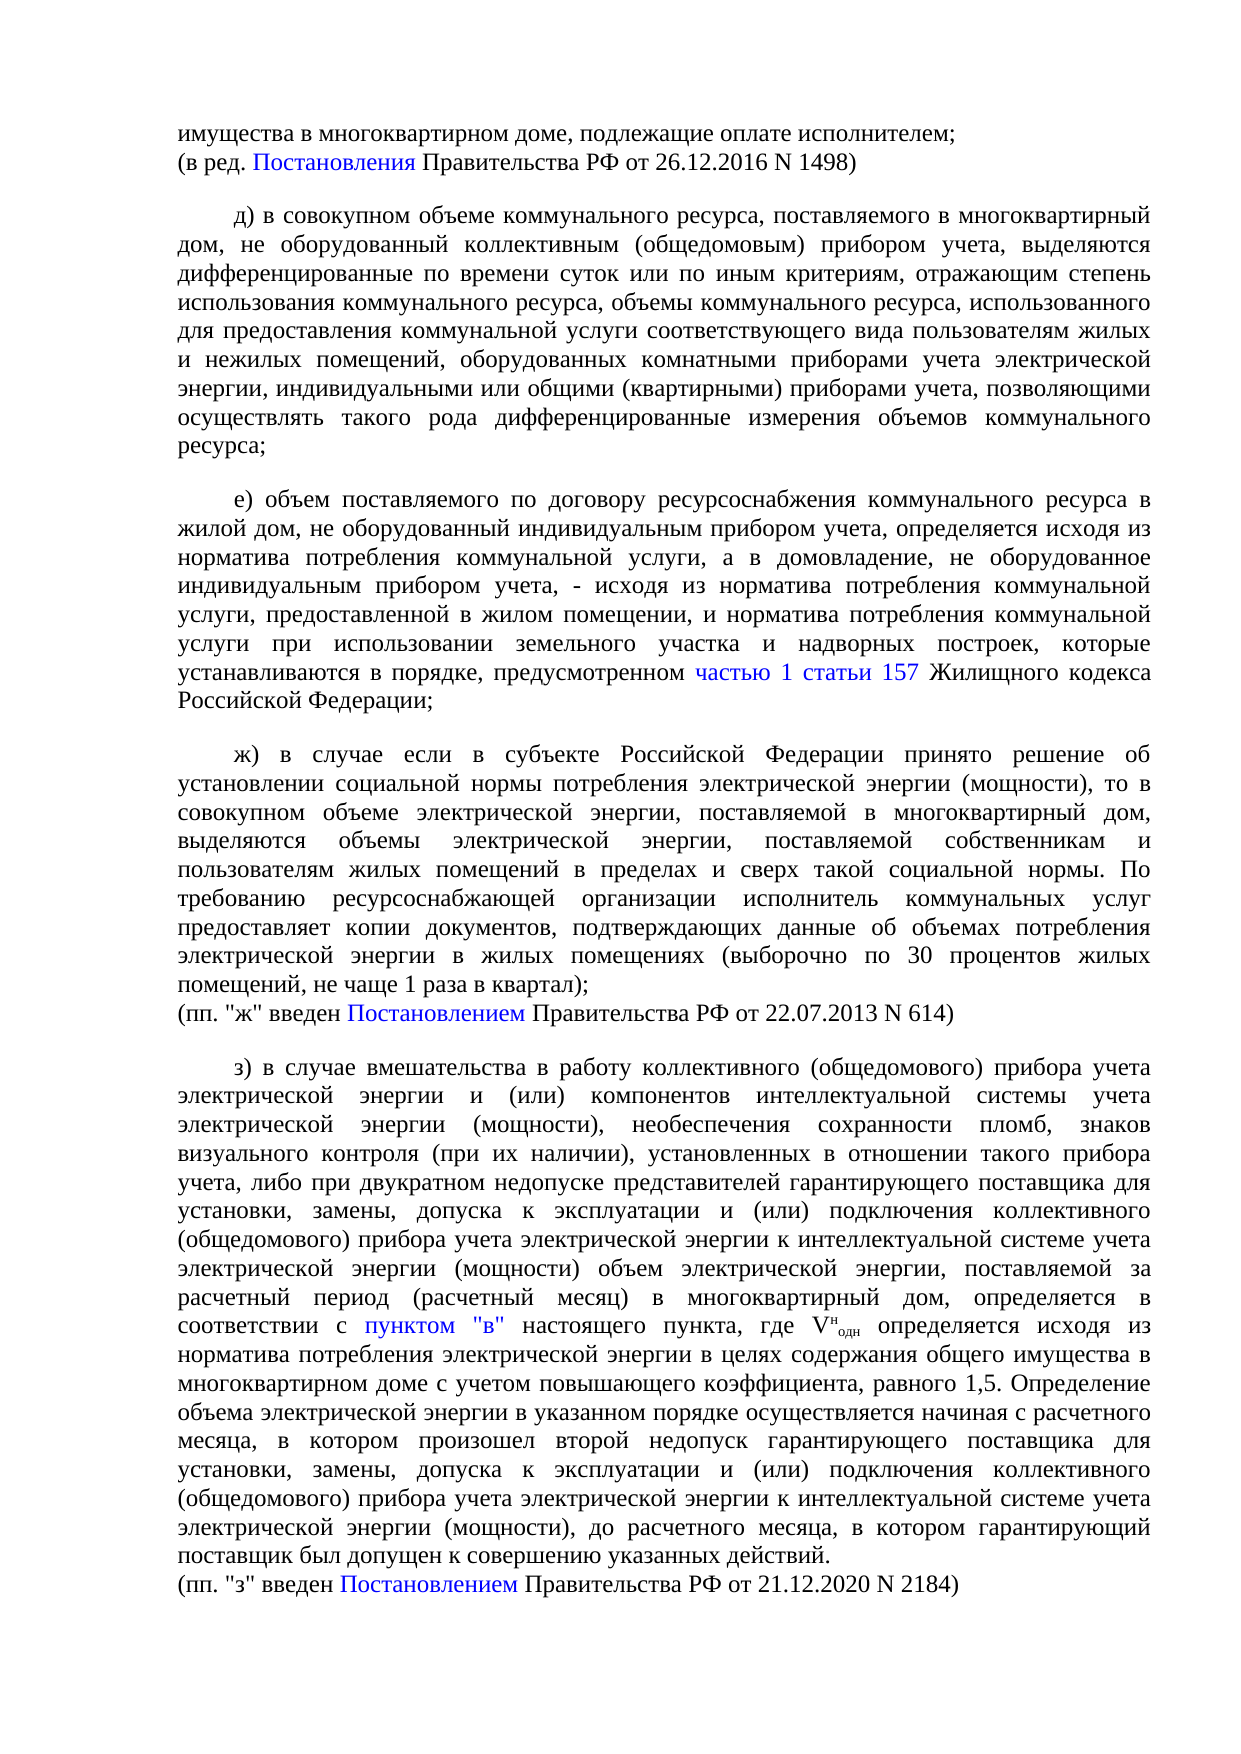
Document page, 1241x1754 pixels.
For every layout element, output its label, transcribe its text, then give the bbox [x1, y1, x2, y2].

text ж) в случае если в субъекте Российской Федерации принято решение об установлении социальной нормы потребления электрической энергии (мощности), то в совокупном объеме электрической энергии, поставляемой в многоквартирный дом, выделяются объемы электрической энергии, поставляемой собственникам и пользователям жилых помещений в пределах и сверх такой социальной нормы. По требованию ресурсоснабжающей организации исполнитель коммунальных услуг предоставляет копии документов, подтверждающих данные об объемах потребления электрической энергии в жилых помещениях (выборочно по 30 процентов жилых помещений, не чаще 1 раза в квартал); [177, 739, 1152, 998]
text д) в совокупном объеме коммунального ресурса, поставляемого в многоквартирный дом, не оборудованный коллективным (общедомовым) прибором учета, выделяются дифференцированные по времени суток или по иным критериям, отражающим степень использования коммунального ресурса, объемы коммунального ресурса, использованного для предоставления коммунальной услуги соответствующего вида пользователям жилых и нежилых помещений, оборудованных комнатными приборами учета электрической энергии, индивидуальными или общими (квартирными) приборами учета, позволяющими осуществлять такого рода дифференцированные измерения объемов коммунального ресурса; [177, 201, 1152, 459]
text (пп. "з" введен Постановлением Правительства РФ от 21.12.2020 N 2184) [177, 1569, 1152, 1598]
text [177, 118, 1152, 147]
text е) объем поставляемого по договору ресурсоснабжения коммунального ресурса в жилой дом, не оборудованный индивидуальным прибором учета, определяется исходя из норматива потребления коммунальной услуги, а в домовладение, не оборудованное индивидуальным прибором учета, - исходя из норматива потребления коммунальной услуги, предоставленной в жилом помещении, и норматива потребления коммунальной услуги при использовании земельного участка и надворных построек, которые устанавливаются в порядке, предусмотренном частью 1 статьи 157 Жилищного кодекса Российской Федерации; [177, 484, 1152, 714]
text (пп. "ж" введен Постановлением Правительства РФ от 22.07.2013 N 614) [177, 998, 1152, 1027]
text (в ред. Постановления Правительства РФ от 26.12.2016 N 1498) [177, 147, 1152, 176]
text з) в случае вмешательства в работу коллективного (общедомового) прибора учета электрической энергии и (или) компонентов интеллектуальной системы учета электрической энергии (мощности), необеспечения сохранности пломб, знаков визуального контроля (при их наличии), установленных в отношении такого прибора учета, либо при двукратном недопуске представителей гарантирующего поставщика для установки, замены, допуска к эксплуатации и (или) подключения коллективного (общедомового) прибора учета электрической энергии к интеллектуальной системе учета электрической энергии (мощности) объем электрической энергии, поставляемой за расчетный период (расчетный месяц) в многоквартирный дом, определяется в соответствии с пунктом "в" настоящего пункта, где Vнодн определяется исходя из норматива потребления электрической энергии в целях содержания общего имущества в многоквартирном доме с учетом повышающего коэффициента, равного 1,5. Определение объема электрической энергии в указанном порядке осуществляется начиная с расчетного месяца, в котором произошел второй недопуск гарантирующего поставщика для установки, замены, допуска к эксплуатации и (или) подключения коллективного (общедомового) прибора учета электрической энергии к интеллектуальной системе учета электрической энергии (мощности), до расчетного месяца, в котором гарантирующий поставщик был допущен к совершению указанных действий. [177, 1052, 1152, 1569]
